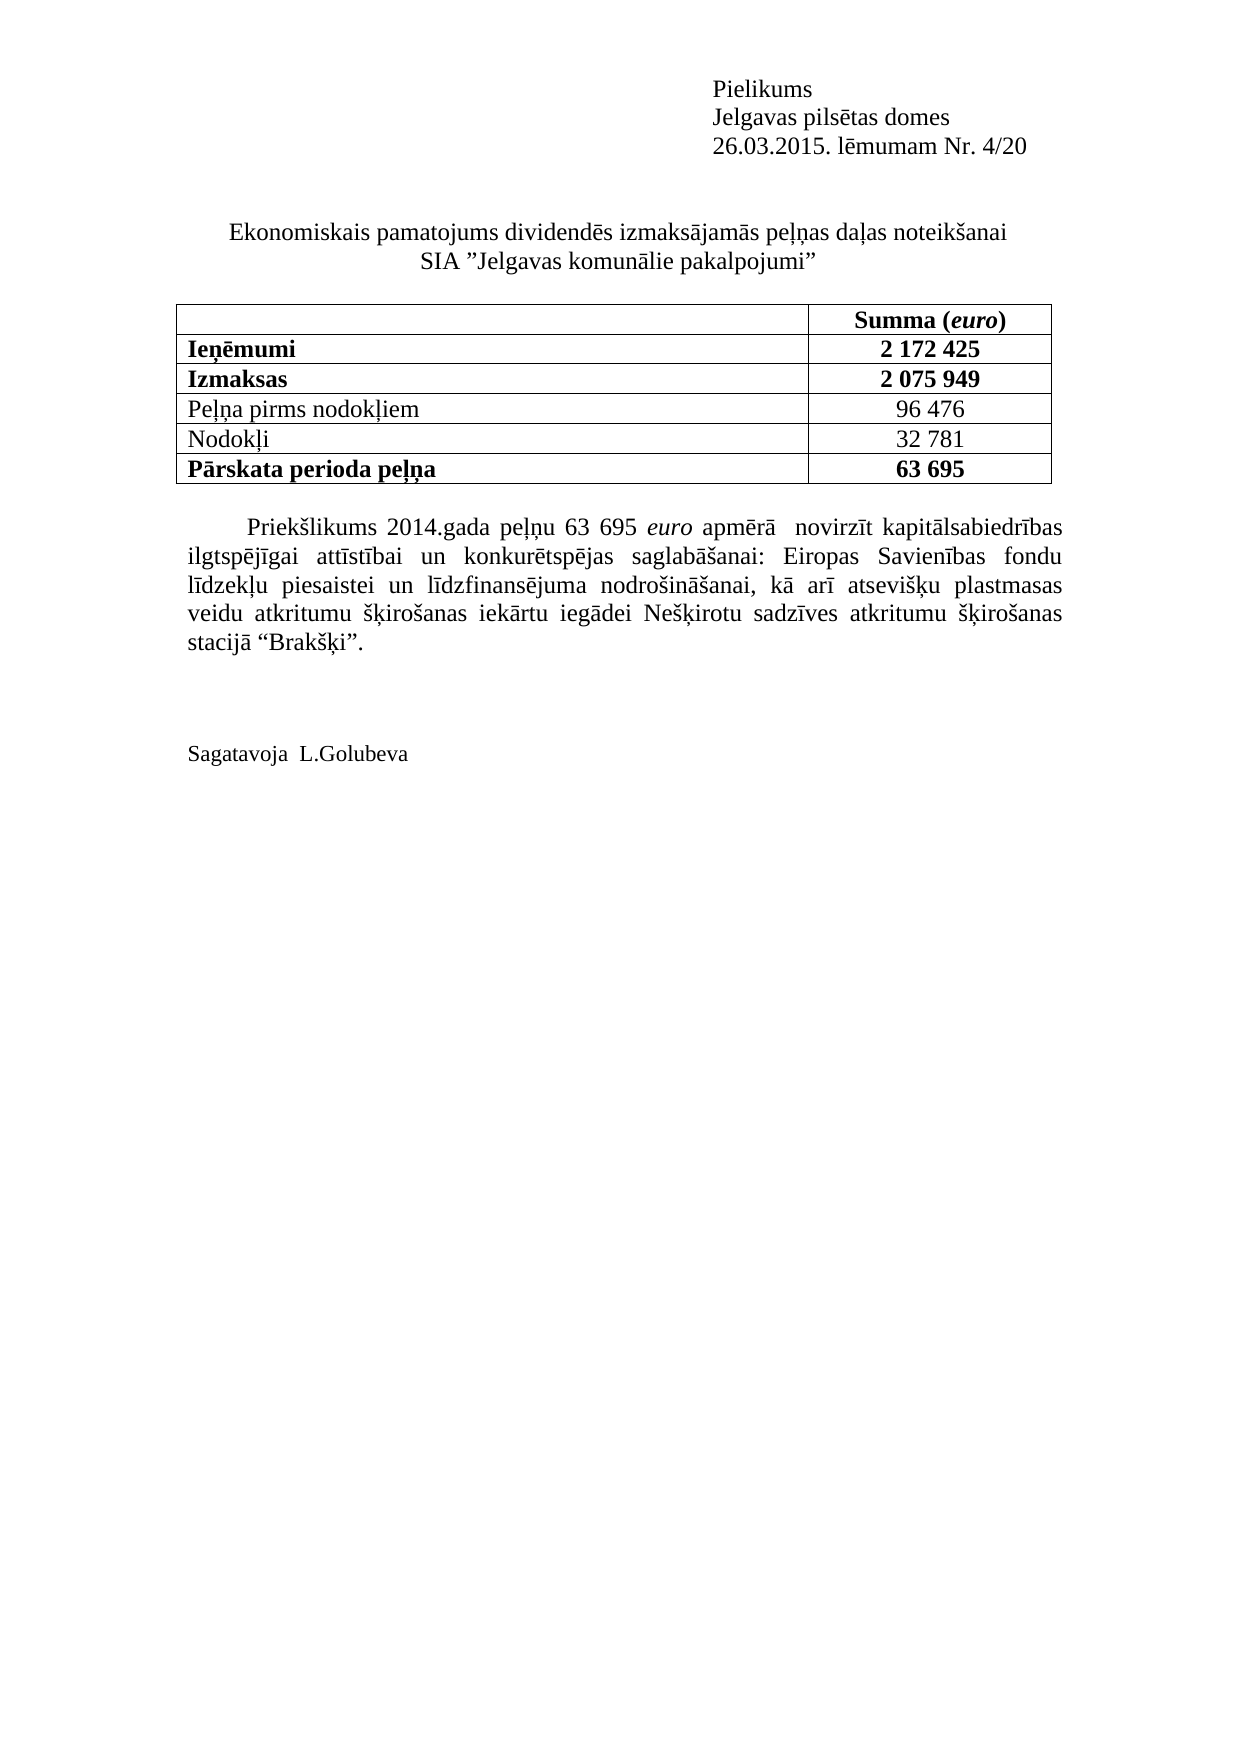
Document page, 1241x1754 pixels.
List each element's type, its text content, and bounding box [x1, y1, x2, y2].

table_header Summa (euro) [809, 305, 1051, 333]
table_cell 32 781 [809, 424, 1051, 453]
text SIA ”Jelgavas komunālie pakalpojumi” [173, 246, 1063, 275]
table_cell 96 476 [809, 394, 1051, 423]
table_cell 63 695 [809, 454, 1051, 482]
table_header [177, 305, 808, 333]
table_cell Izmaksas [177, 364, 808, 393]
text Ekonomiskais pamatojums dividendēs izmaksājamās peļņas daļas noteikšanai [173, 217, 1063, 246]
table_cell 2 075 949 [809, 364, 1051, 393]
text Priekšlikums 2014.gada peļņu 63 695 euro apmērā novirzīt kapitālsabiedrības ilgtspējīgai attīstībai un konkurētspējas saglabāšanai: Eiropas Savienības fondu līdzekļu piesaistei un līdzfinansējuma nodrošināšanai, kā arī atsevišķu plastmasas veidu atkritumu šķirošanas iekārtu iegādei Nešķirotu sadzīves atkritumu šķirošanas stacijā “Brakšķi”. [187, 512, 1063, 656]
table_cell Peļņa pirms nodokļiem [177, 394, 808, 423]
table_cell Pārskata perioda peļņa [177, 454, 808, 482]
table_cell Ieņēmumi [177, 335, 808, 363]
table_cell 2 172 425 [809, 335, 1051, 363]
table_cell Nodokļi [177, 424, 808, 453]
text Sagatavoja L.Golubeva [187, 740, 1063, 766]
